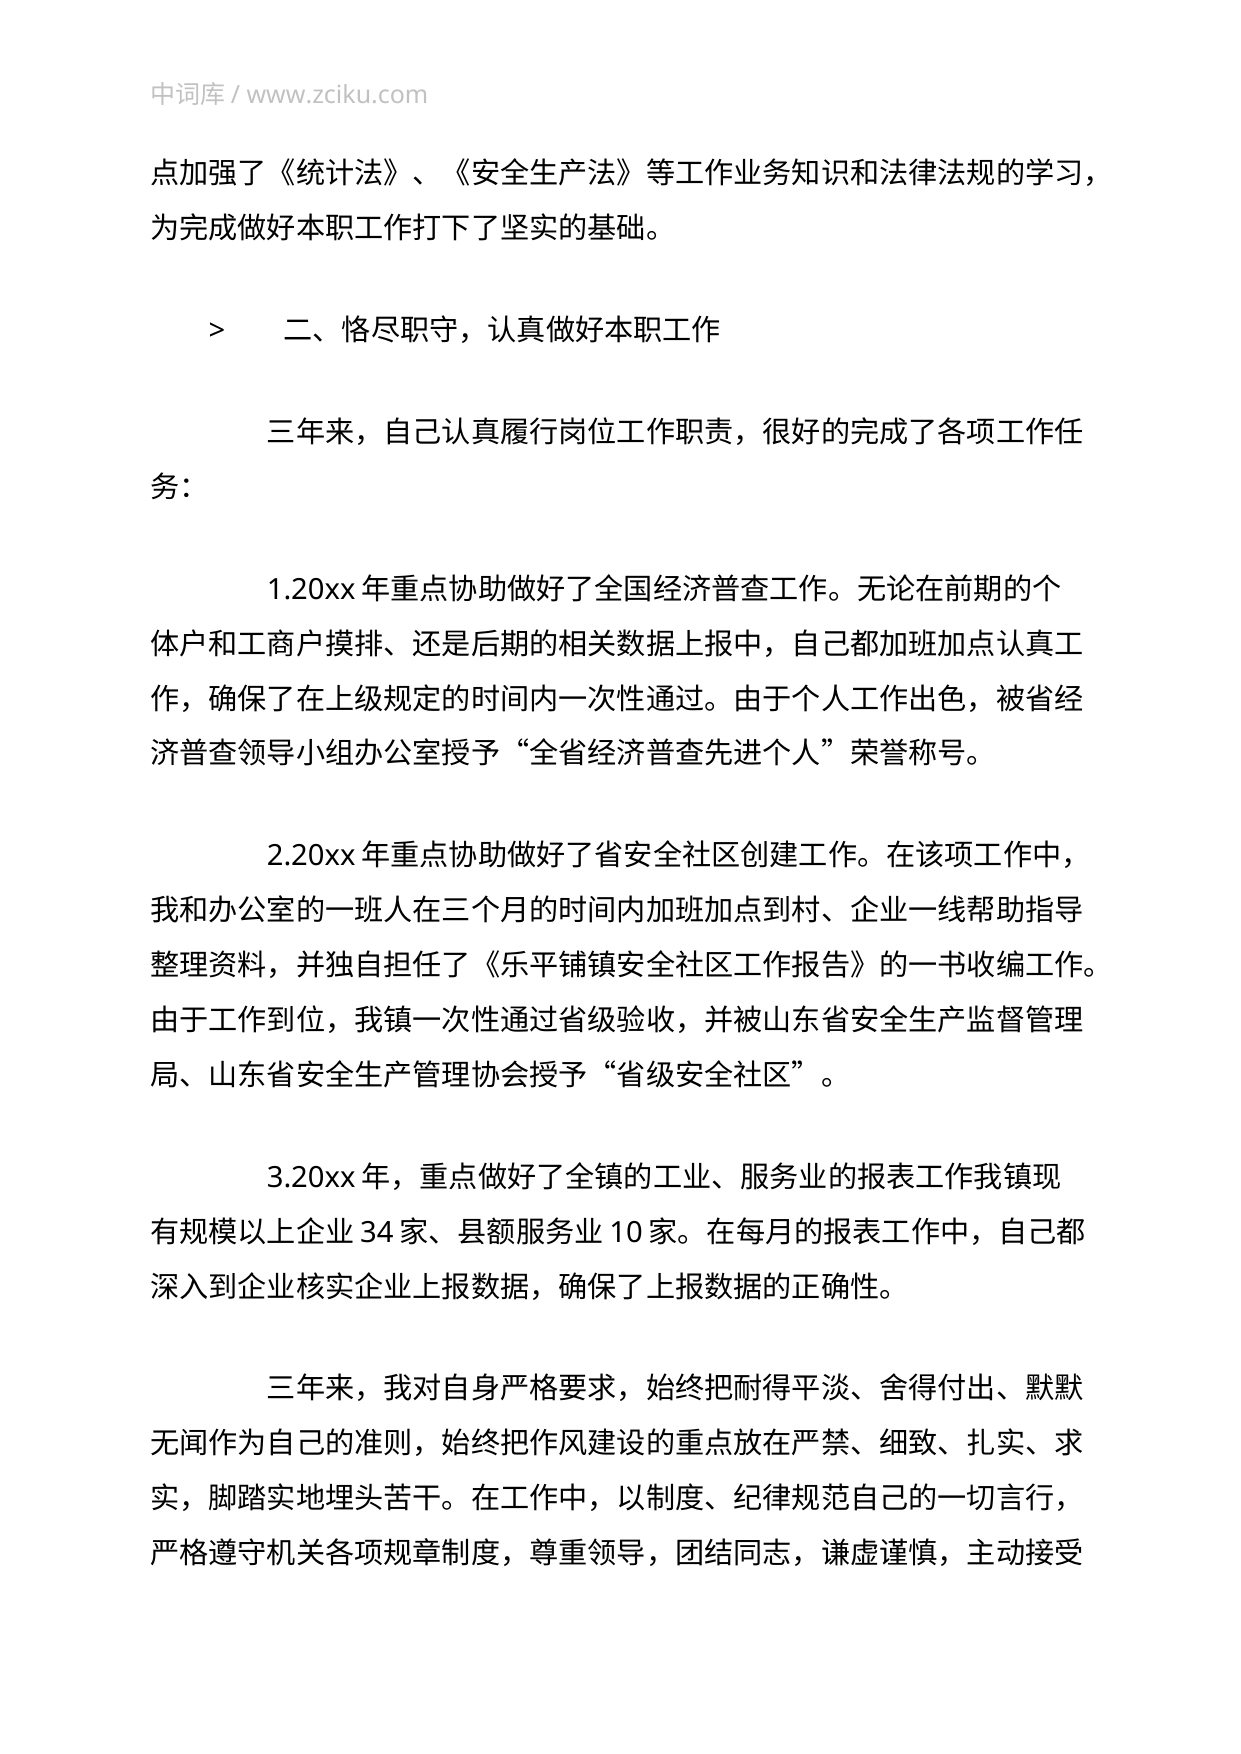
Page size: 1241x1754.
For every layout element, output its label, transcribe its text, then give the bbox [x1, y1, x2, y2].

text 3.20xx年，重点做好了全镇的工业、服务业的报表工作我镇现有规模以上企业34家、县额服务业10家。在每月的报表工作中，自己都深入到企业核实企业上报数据，确保了上报数据的正确性。 [150, 1153, 1090, 1306]
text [150, 150, 1090, 247]
text 1.20xx年重点协助做好了全国经济普查工作。无论在前期的个体户和工商户摸排、还是后期的相关数据上报中，自己都加班加点认真工作，确保了在上级规定的时间内一次性通过。由于个人工作出色，被省经济普查领导小组办公室授予“全省经济普查先进个人”荣誉称号。 [150, 565, 1090, 772]
text > 二、恪尽职守，认真做好本职工作 [150, 307, 1090, 349]
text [150, 1365, 1090, 1572]
text 三年来，自己认真履行岗位工作职责，很好的完成了各项工作任务： [150, 409, 1090, 506]
text 2.20xx年重点协助做好了省安全社区创建工作。在该项工作中，我和办公室的一班人在三个月的时间内加班加点到村、企业一线帮助指导整理资料，并独自担任了《乐平铺镇安全社区工作报告》的一书收编工作。由于工作到位，我镇一次性通过省级验收，并被山东省安全生产监督管理局、山东省安全生产管理协会授予“省级安全社区”。 [150, 832, 1090, 1094]
